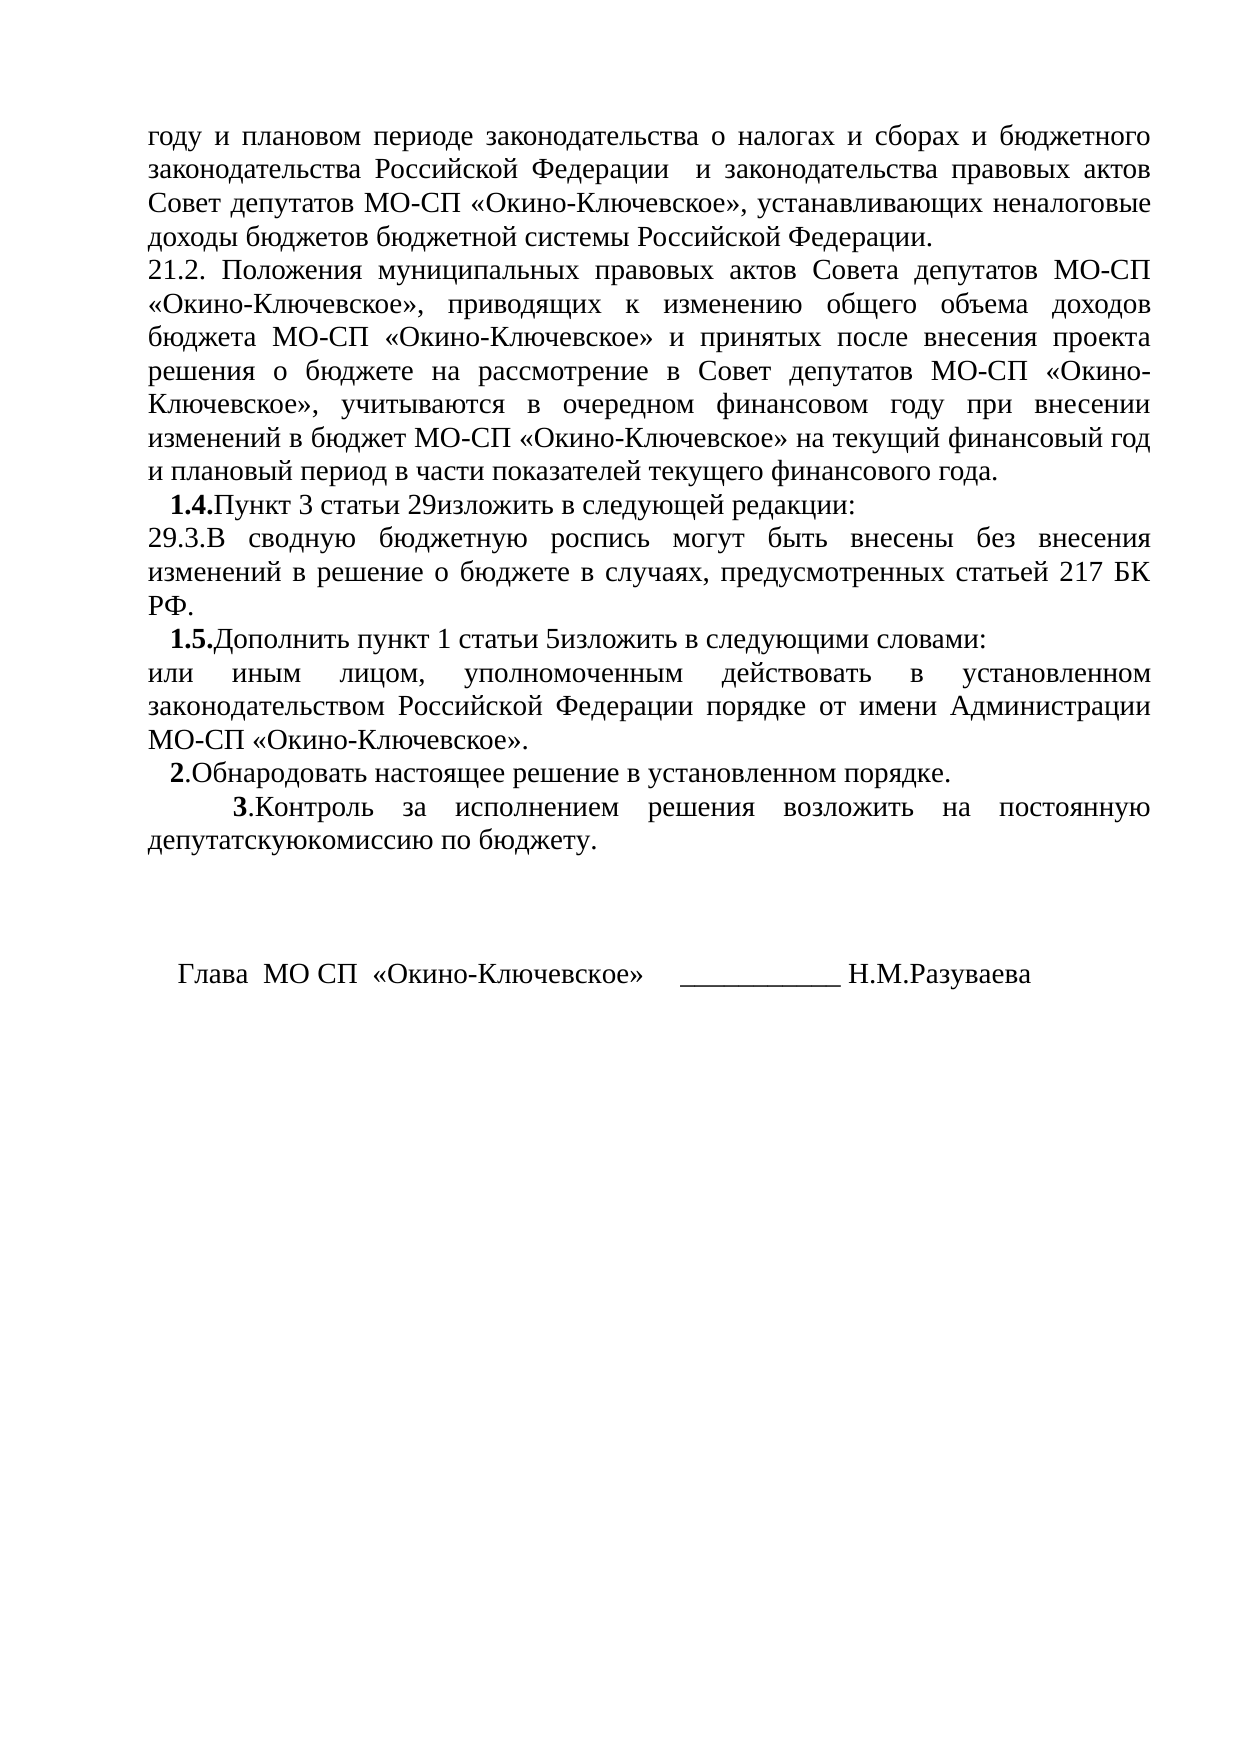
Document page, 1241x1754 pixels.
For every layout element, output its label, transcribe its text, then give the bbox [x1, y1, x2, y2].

list 3.Контроль за исполнением решения возложить на постоянную депутатскуюкомиссию по бюджету. [148, 789, 1152, 856]
text или иным лицом, уполномоченным действовать в установленном законодательством Российской Федерации порядке от имени Администрации МО-СП «Окино-Ключевское». [148, 655, 1152, 755]
text 1.5.Дополнить пункт 1 статьи 5изложить в следующими словами: [148, 621, 1152, 655]
text Глава МО СП «Окино-Ключевское» ___________ Н.М.Разуваева [177, 957, 1152, 990]
text 29.3.В сводную бюджетную роспись могут быть внесены без внесения изменений в решение о бюджете в случаях, предусмотренных статьей 217 БК РФ. [148, 521, 1152, 621]
text 21.2. Положения муниципальных правовых актов Совета депутатов МО-СП «Окино-Ключевское», приводящих к изменению общего объема доходов бюджета МО-СП «Окино-Ключевское» и принятых после внесения проекта решения о бюджете на рассмотрение в Совет депутатов МО-СП «Окино-Ключевское», учитываются в очередном финансовом году при внесении изменений в бюджет МО-СП «Окино-Ключевское» на текущий финансовый год и плановый период в части показателей текущего финансового года. [148, 252, 1152, 487]
text 1.4.Пункт 3 статьи 29изложить в следующей редакции: [148, 487, 1152, 521]
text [148, 118, 1152, 252]
list 2.Обнародовать настоящее решение в установленном порядке. [148, 755, 1152, 789]
